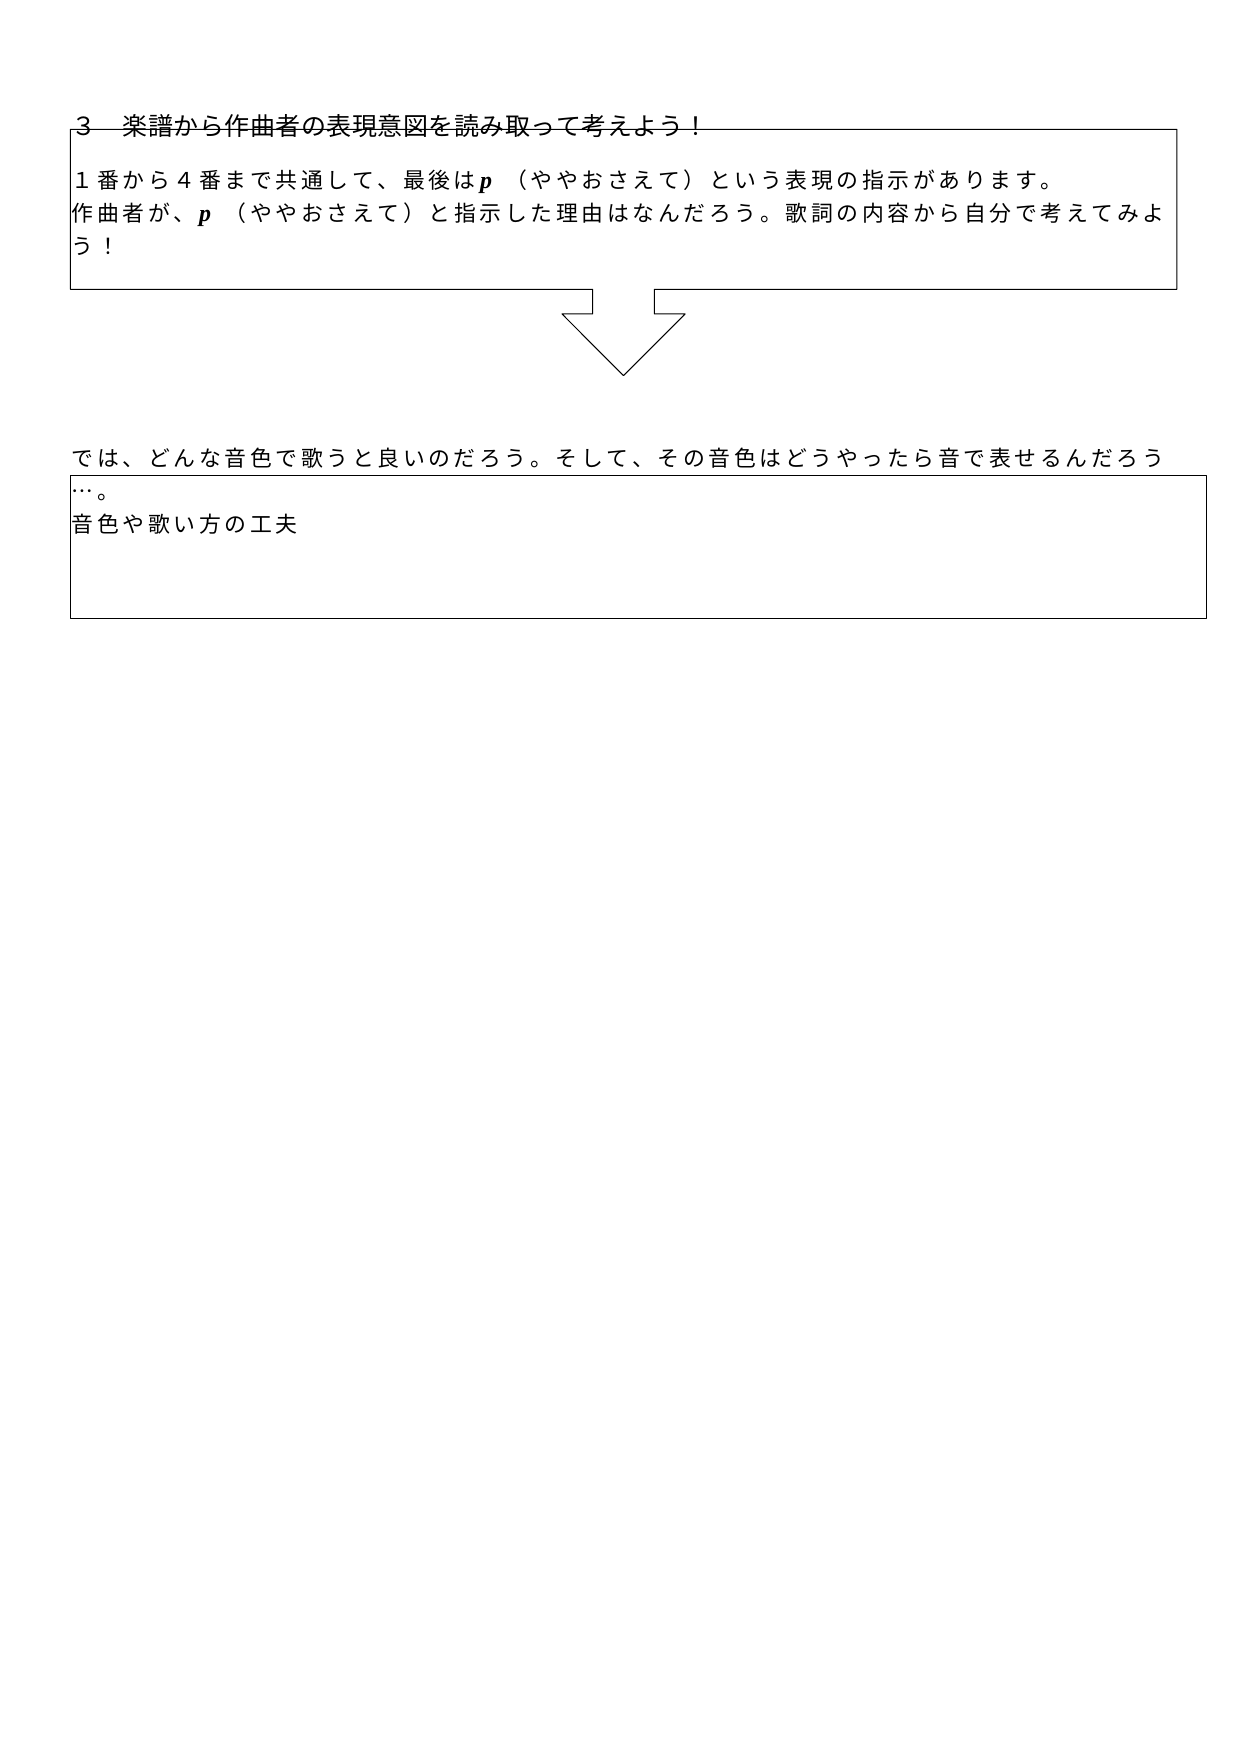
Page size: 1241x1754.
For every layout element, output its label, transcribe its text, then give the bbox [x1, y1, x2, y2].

text ３ 楽譜から作曲者の表現意図を読み取って考えよう！ [71, 92, 1169, 128]
text 作曲者が、p（ややおさえて）と指示した理由はなんだろう。歌詞の内容から自分で考えてみよう！ [71, 196, 1169, 261]
text １番から４番まで共通して、最後はp（ややおさえて）という表現の指示があります。 [71, 163, 1169, 196]
text ３ 楽譜から作曲者の表現意図を読み取って考えよう！ [71, 130, 1169, 157]
text では、どんな音色で歌うと良いのだろう。そして、その音色はどうやったら音で表せるんだろう…。 [71, 441, 1169, 475]
text では、どんな音色で歌うと良いのだろう。そして、その音色はどうやったら音で表せるんだろう…。 [71, 476, 1169, 506]
text 音色や歌い方の工夫 [71, 506, 1169, 539]
